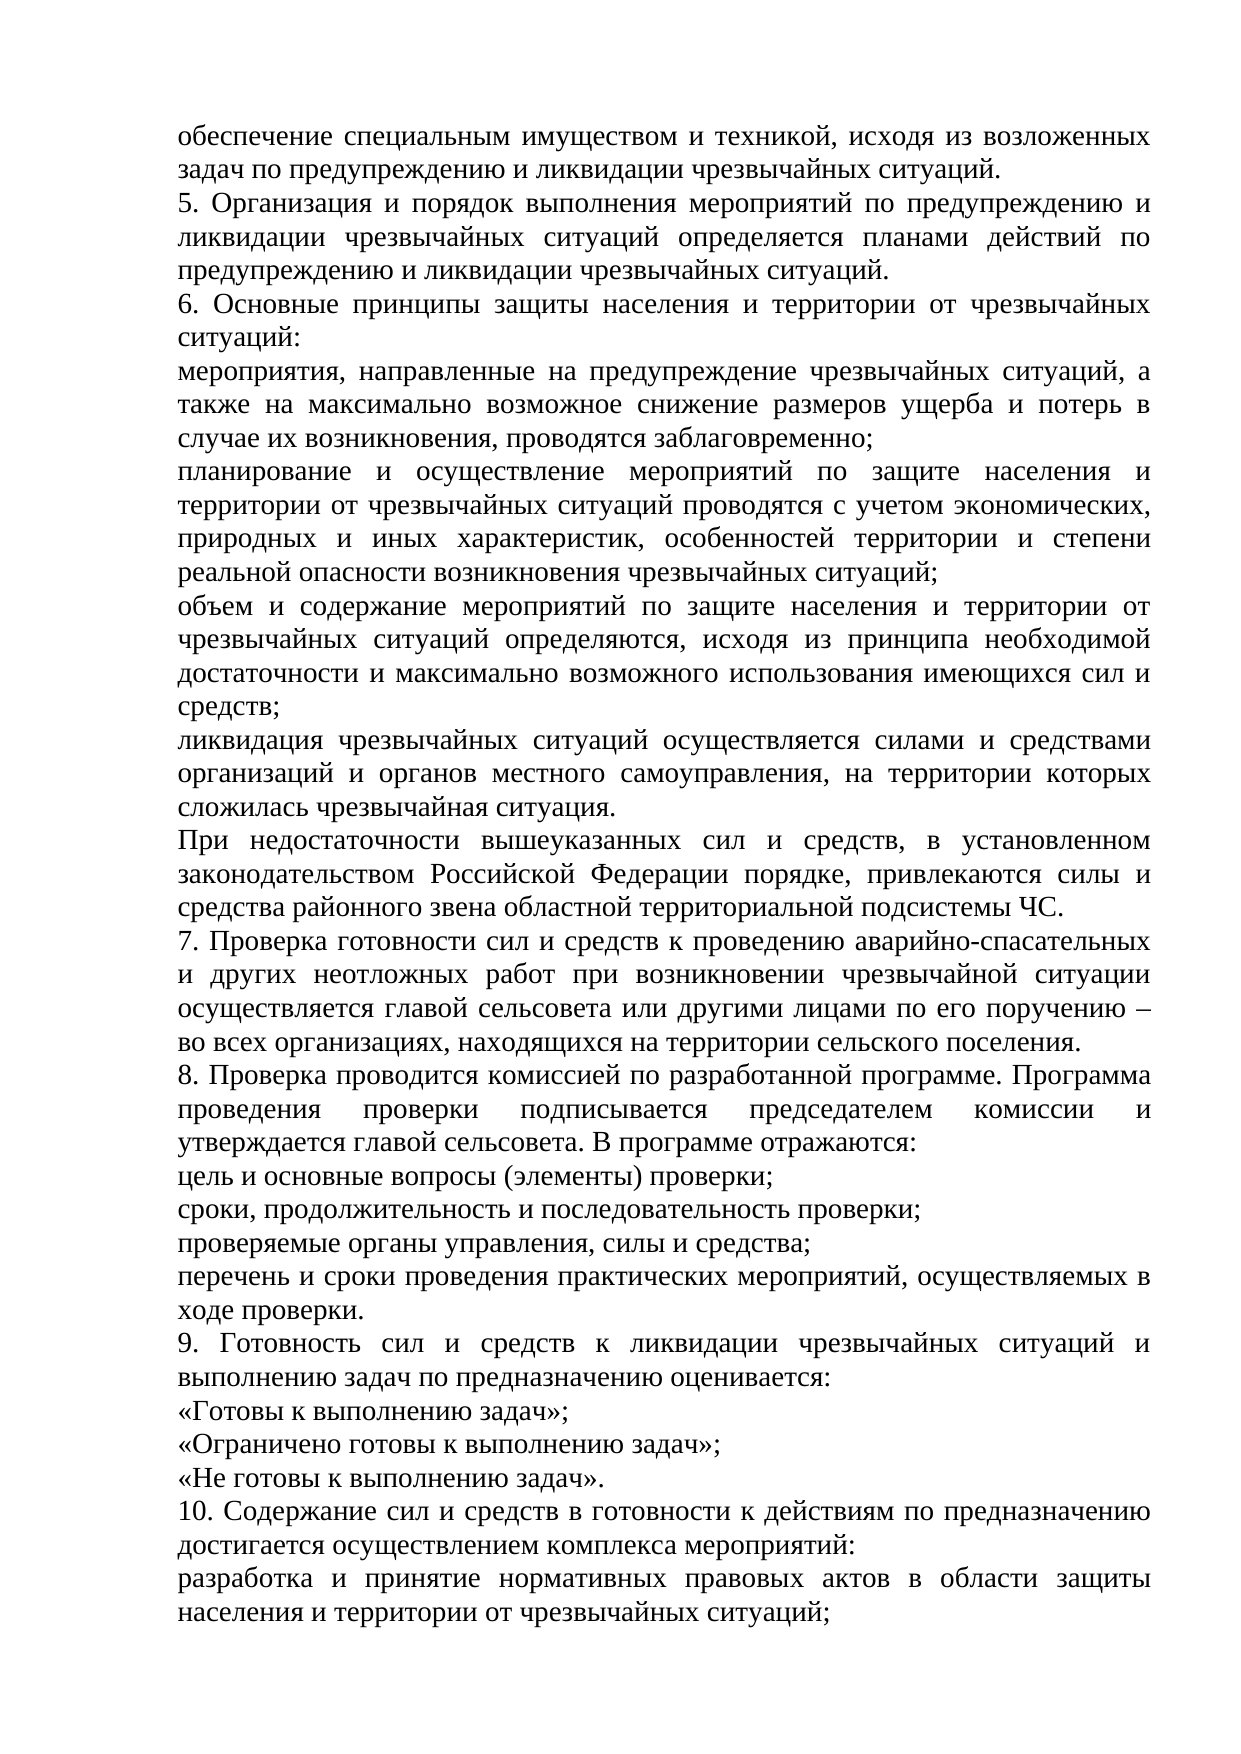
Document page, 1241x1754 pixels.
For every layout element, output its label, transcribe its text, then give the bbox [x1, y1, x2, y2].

text 7. Проверка готовности сил и средств к проведению аварийно-спасательных и других неотложных работ при возникновении чрезвычайной ситуации осуществляется главой сельсовета или другими лицами по его поручению – во всех организациях, находящихся на территории сельского поселения. [177, 923, 1152, 1057]
text 10. Содержание сил и средств в готовности к действиям по предназначению достигается осуществлением комплекса мероприятий: [177, 1493, 1152, 1560]
text проверяемые органы управления, силы и средства; [177, 1225, 1152, 1258]
text сроки, продолжительность и последовательность проверки; [177, 1191, 1152, 1225]
text 9. Готовность сил и средств к ликвидации чрезвычайных ситуаций и выполнению задач по предназначению оценивается: [177, 1326, 1152, 1393]
text «Не готовы к выполнению задач». [177, 1460, 1152, 1493]
text 6. Основные принципы защиты населения и территории от чрезвычайных ситуаций: [177, 286, 1152, 353]
text ликвидация чрезвычайных ситуаций осуществляется силами и средствами организаций и органов местного самоуправления, на территории которых сложилась чрезвычайная ситуация. [177, 722, 1152, 822]
text разработка и принятие нормативных правовых актов в области защиты населения и территории от чрезвычайных ситуаций; [177, 1560, 1152, 1627]
text обеспечение специальным имуществом и техникой, исходя из возложенных задач по предупреждению и ликвидации чрезвычайных ситуаций. [177, 118, 1152, 185]
text перечень и сроки проведения практических мероприятий, осуществляемых в ходе проверки. [177, 1258, 1152, 1326]
text планирование и осуществление мероприятий по защите населения и территории от чрезвычайных ситуаций проводятся с учетом экономических, природных и иных характеристик, особенностей территории и степени реальной опасности возникновения чрезвычайных ситуаций; [177, 453, 1152, 588]
text 5. Организация и порядок выполнения мероприятий по предупреждению и ликвидации чрезвычайных ситуаций определяется планами действий по предупреждению и ликвидации чрезвычайных ситуаций. [177, 185, 1152, 286]
text мероприятия, направленные на предупреждение чрезвычайных ситуаций, а также на максимально возможное снижение размеров ущерба и потерь в случае их возникновения, проводятся заблаговременно; [177, 353, 1152, 453]
text объем и содержание мероприятий по защите населения и территории от чрезвычайных ситуаций определяются, исходя из принципа необходимой достаточности и максимально возможного использования имеющихся сил и средств; [177, 588, 1152, 722]
text «Ограничено готовы к выполнению задач»; [177, 1426, 1152, 1460]
text «Готовы к выполнению задач»; [177, 1393, 1152, 1426]
text При недостаточности вышеуказанных сил и средств, в установленном законодательством Российской Федерации порядке, привлекаются силы и средства районного звена областной территориальной подсистемы ЧС. [177, 822, 1152, 923]
text 8. Проверка проводится комиссией по разработанной программе. Программа проведения проверки подписывается председателем комиссии и утверждается главой сельсовета. В программе отражаются: [177, 1057, 1152, 1158]
text цель и основные вопросы (элементы) проверки; [177, 1158, 1152, 1191]
